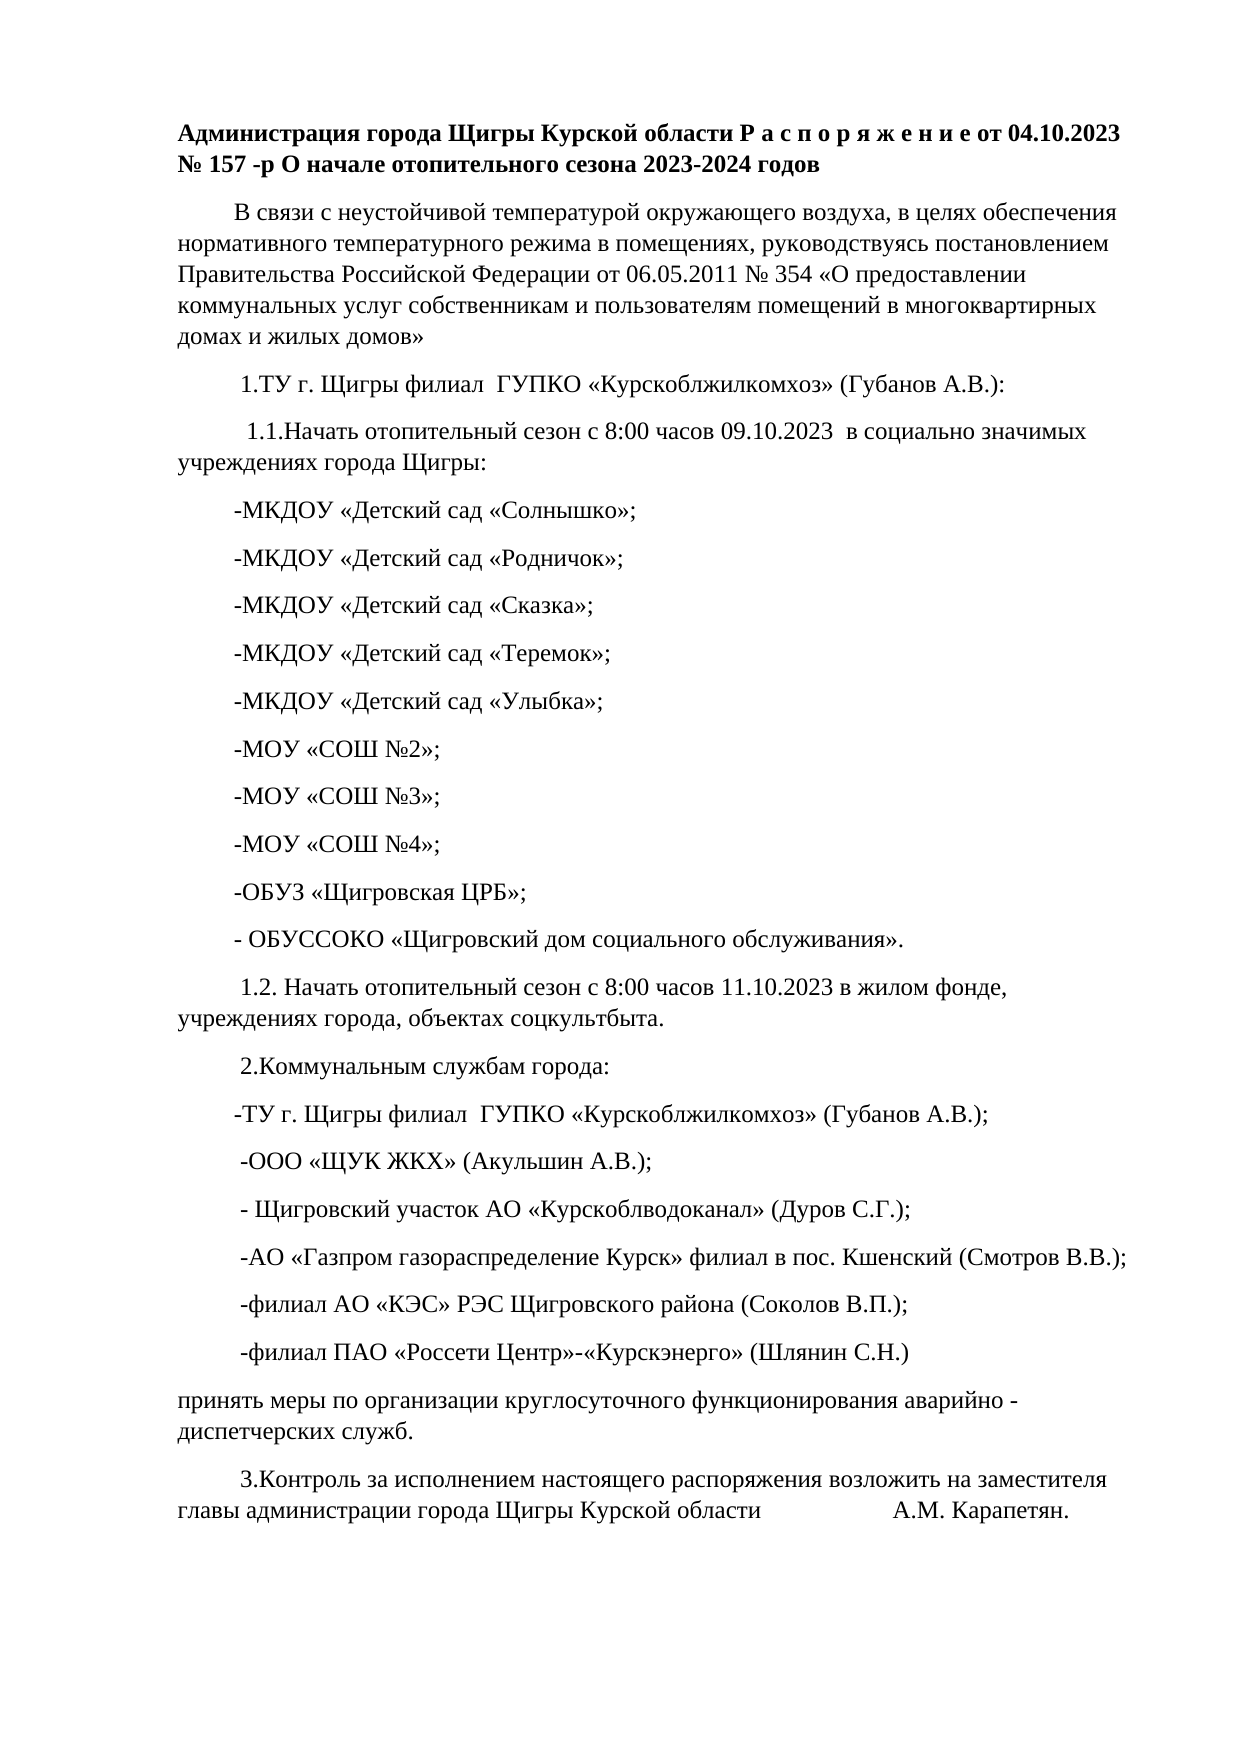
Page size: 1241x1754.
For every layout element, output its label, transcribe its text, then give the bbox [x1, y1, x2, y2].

text -ОБУЗ «Щигровская ЦРБ»; [177, 877, 1152, 906]
text -МКДОУ «Детский сад «Сказка»; [177, 591, 1152, 619]
text - ОБУССОКО «Щигровский дом социального обслуживания». [177, 924, 1152, 953]
text -АО «Газпром газораспределение Курск» филиал в пос. Кшенский (Смотров В.В.); [177, 1242, 1152, 1271]
text -МКДОУ «Детский сад «Солнышко»; [177, 495, 1152, 524]
text В связи с неустойчивой температурой окружающего воздуха, в целях обеспечения нормативного температурного режима в помещениях, руководствуясь постановлением Правительства Российской Федерации от 06.05.2011 № 354 «О предоставлении коммунальных услуг собственникам и пользователям помещений в многоквартирных домах и жилых домов» [177, 197, 1152, 350]
text 1.ТУ г. Щигры филиал ГУПКО «Курскоблжилкомхоз» (Губанов А.В.): [177, 369, 1152, 397]
text -МОУ «СОШ №4»; [177, 829, 1152, 858]
text -филиал ПАО «Россети Центр»-«Курскэнерго» (Шлянин С.Н.) [177, 1337, 1152, 1366]
text -МКДОУ «Детский сад «Теремок»; [177, 638, 1152, 667]
text 3.Контроль за исполнением настоящего распоряжения возложить на заместителя главы администрации города Щигры Курской области А.М. Карапетян. [177, 1464, 1152, 1523]
text Администрация города Щигры Курской области Р а с п о р я ж е н и е от 04.10.2023 № 157 -р О начале отопительного сезона 2023-2024 годов [177, 118, 1152, 178]
text -ТУ г. Щигры филиал ГУПКО «Курскоблжилкомхоз» (Губанов А.В.); [177, 1099, 1152, 1127]
text -МКДОУ «Детский сад «Улыбка»; [177, 686, 1152, 715]
text -МОУ «СОШ №2»; [177, 734, 1152, 762]
text -МКДОУ «Детский сад «Родничок»; [177, 543, 1152, 572]
text - Щигровский участок АО «Курскоблводоканал» (Дуров С.Г.); [177, 1194, 1152, 1223]
text 1.2. Начать отопительный сезон с 8:00 часов 11.10.2023 в жилом фонде, учреждениях города, объектах соцкультбыта. [177, 972, 1152, 1032]
text -МОУ «СОШ №3»; [177, 781, 1152, 810]
text 1.1.Начать отопительный сезон с 8:00 часов 09.10.2023 в социально значимых учреждениях города Щигры: [177, 416, 1152, 476]
text -ООО «ЩУК ЖКХ» (Акульшин А.В.); [177, 1146, 1152, 1175]
text принять меры по организации круглосуточного функционирования аварийно - диспетчерских служб. [177, 1385, 1152, 1445]
text -филиал АО «КЭС» РЭС Щигровского района (Соколов В.П.); [177, 1289, 1152, 1318]
text 2.Коммунальным службам города: [177, 1051, 1152, 1080]
